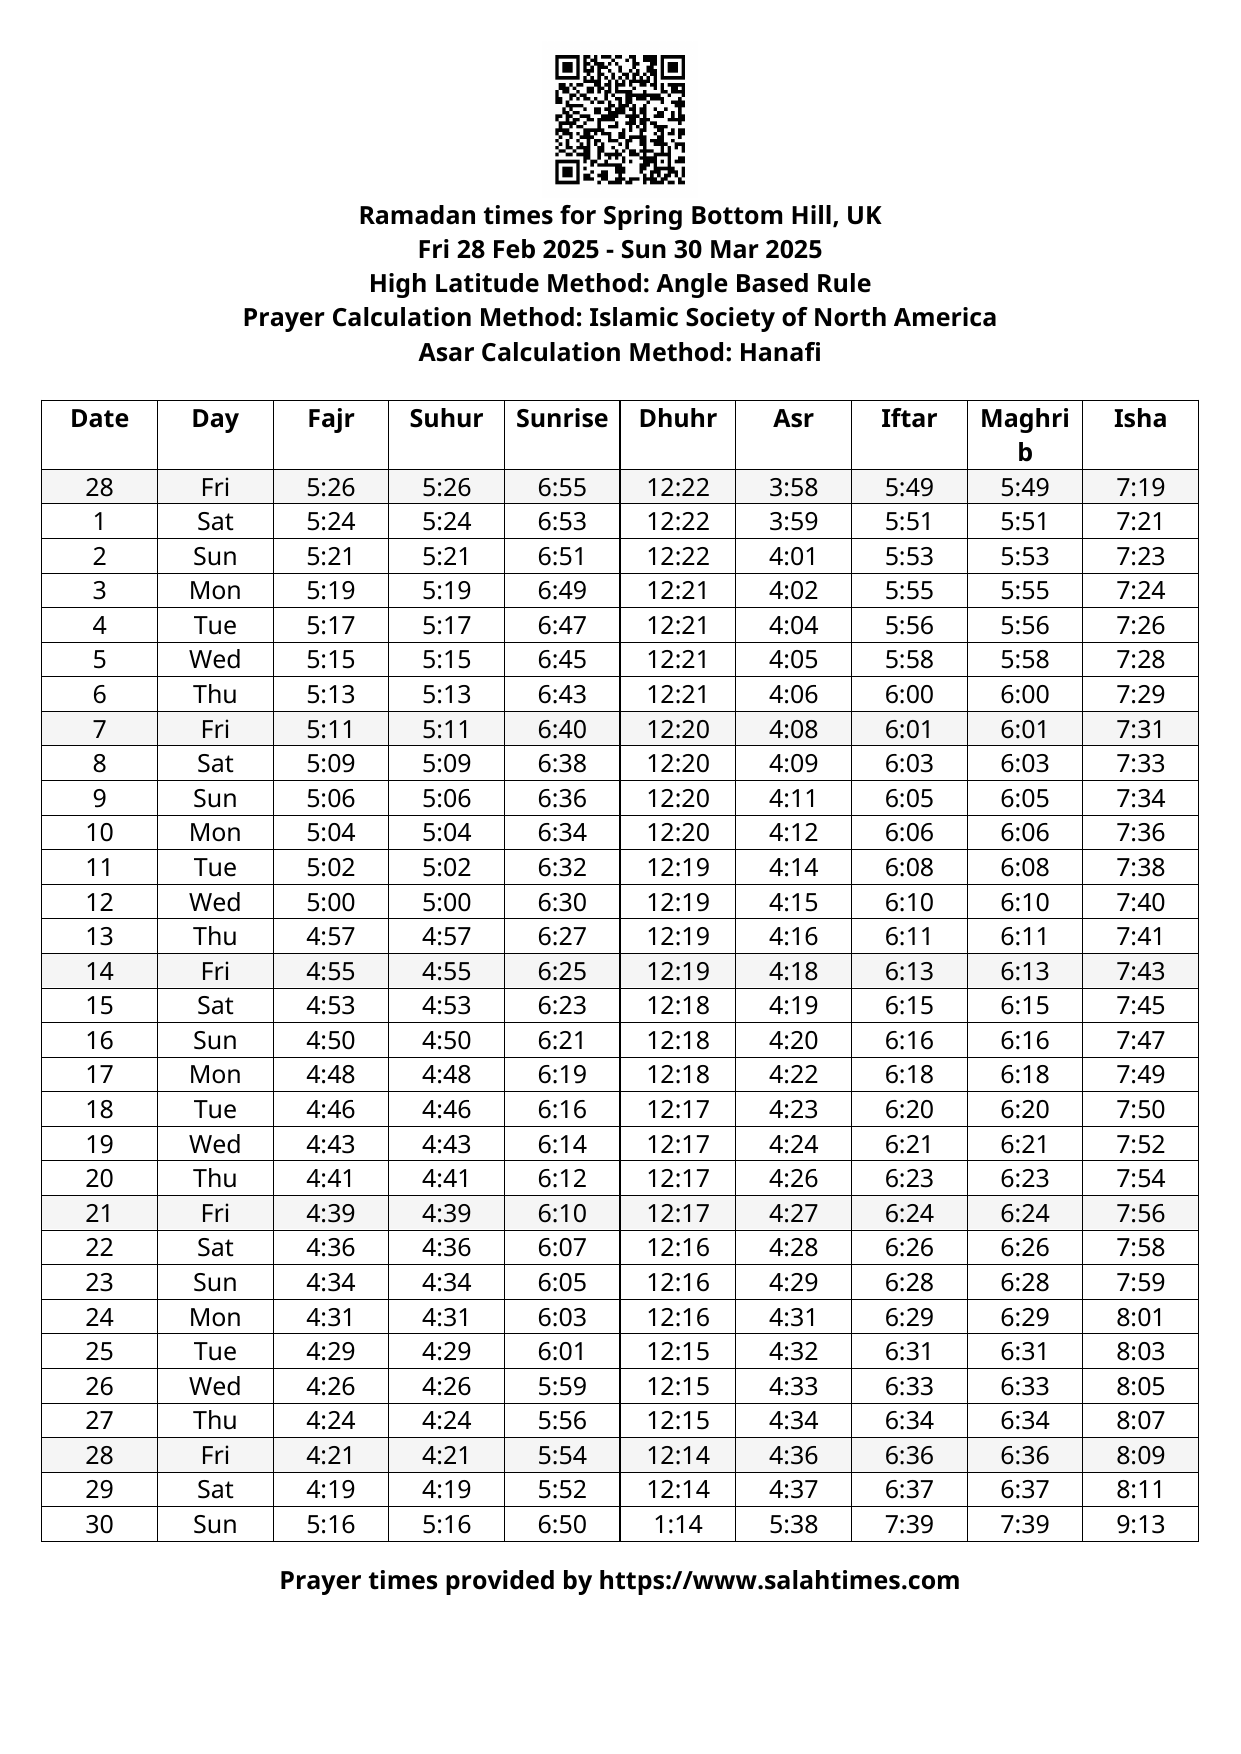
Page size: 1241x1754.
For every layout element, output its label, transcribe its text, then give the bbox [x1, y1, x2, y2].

table_cell 4:48 [274, 1058, 388, 1091]
table_cell 6:38 [505, 746, 619, 780]
table_cell 12:16 [621, 1231, 735, 1264]
table_cell 4:50 [389, 1023, 504, 1057]
table_cell 5:04 [274, 816, 388, 849]
table_cell 6:53 [505, 504, 619, 538]
table_cell 4:55 [389, 954, 504, 987]
table_cell 4:01 [736, 539, 851, 572]
table_cell 12:19 [621, 954, 735, 987]
table_cell 6:34 [852, 1404, 967, 1437]
table_cell 6:03 [968, 746, 1082, 780]
table_cell Sat [158, 746, 273, 780]
table_cell 5:19 [389, 574, 504, 607]
table_cell 21 [42, 1196, 157, 1229]
table_cell 12:20 [621, 746, 735, 780]
table_cell Fri [158, 470, 273, 503]
table_cell 4:21 [389, 1438, 504, 1472]
table_cell Sun [158, 781, 273, 814]
table_cell 6:01 [852, 712, 967, 745]
table_cell 6:01 [968, 712, 1082, 745]
table_cell 6:28 [852, 1265, 967, 1299]
table_cell 7:33 [1083, 746, 1198, 780]
table_header Sunrise [505, 401, 619, 469]
table_cell 6:30 [505, 885, 619, 918]
table_cell 12:18 [621, 989, 735, 1022]
table_cell 5:06 [274, 781, 388, 814]
table_cell 12:17 [621, 1127, 735, 1160]
table_cell 4:12 [736, 816, 851, 849]
table_cell 8 [42, 746, 157, 780]
table_cell 4:29 [274, 1334, 388, 1368]
table_cell 4:41 [389, 1161, 504, 1195]
table_cell 6:36 [505, 781, 619, 814]
table_cell 4:55 [274, 954, 388, 987]
table_cell 6:03 [505, 1300, 619, 1333]
table_cell 15 [42, 989, 157, 1022]
table_cell 5:17 [389, 608, 504, 642]
table_cell 4:26 [274, 1369, 388, 1402]
table_cell 5:02 [274, 850, 388, 884]
table_cell 6:16 [852, 1023, 967, 1057]
table_cell Mon [158, 574, 273, 607]
table_cell 6:21 [852, 1127, 967, 1160]
text High Latitude Method: Angle Based Rule [42, 266, 1198, 300]
table_cell 5:21 [389, 539, 504, 572]
table_cell 4:36 [389, 1231, 504, 1264]
table_cell 4:46 [389, 1092, 504, 1126]
table_cell 4:11 [736, 781, 851, 814]
table_cell Fri [158, 1196, 273, 1229]
table_cell 6:11 [968, 919, 1082, 953]
table_cell 4:18 [736, 954, 851, 987]
table_cell 4:19 [389, 1473, 504, 1506]
table_cell 7:23 [1083, 539, 1198, 572]
table_cell 12:17 [621, 1161, 735, 1195]
table_cell 5:09 [274, 746, 388, 780]
table_cell 12:15 [621, 1404, 735, 1437]
table_cell Wed [158, 885, 273, 918]
table_cell 29 [42, 1473, 157, 1506]
table_cell 4:36 [274, 1231, 388, 1264]
table_cell 12:19 [621, 885, 735, 918]
table_cell 7:43 [1083, 954, 1198, 987]
table_header Suhur [389, 401, 504, 469]
table_cell 6:05 [968, 781, 1082, 814]
table_cell Thu [158, 919, 273, 953]
table_cell 12:22 [621, 504, 735, 538]
table_cell 7:56 [1083, 1196, 1198, 1229]
table_cell 7:24 [1083, 574, 1198, 607]
table_cell 5:38 [736, 1507, 851, 1541]
table_cell 7:40 [1083, 885, 1198, 918]
table_cell 12:16 [621, 1265, 735, 1299]
table_cell 4:21 [274, 1438, 388, 1472]
table_cell 4:48 [389, 1058, 504, 1091]
table_cell 5:53 [852, 539, 967, 572]
table_cell 6:23 [852, 1161, 967, 1195]
table_cell 27 [42, 1404, 157, 1437]
table_cell 28 [42, 470, 157, 503]
table_cell 12:22 [621, 539, 735, 572]
text Ramadan times for Spring Bottom Hill, UK [42, 198, 1198, 232]
table_cell Wed [158, 1369, 273, 1402]
table_cell 4:50 [274, 1023, 388, 1057]
table_cell 7:52 [1083, 1127, 1198, 1160]
table_cell 4:22 [736, 1058, 851, 1091]
table_cell 4:39 [274, 1196, 388, 1229]
table_cell 5:16 [274, 1507, 388, 1541]
table_cell 7:59 [1083, 1265, 1198, 1299]
table_cell 12:22 [621, 470, 735, 503]
table_cell 2 [42, 539, 157, 572]
table_cell 4:19 [274, 1473, 388, 1506]
table_cell 7:49 [1083, 1058, 1198, 1091]
table_header Dhuhr [621, 401, 735, 469]
table_cell 7:19 [1083, 470, 1198, 503]
table_cell 8:05 [1083, 1369, 1198, 1402]
table_cell 4:02 [736, 574, 851, 607]
table_cell 6:06 [852, 816, 967, 849]
table_cell 6:29 [852, 1300, 967, 1333]
table_cell 12:20 [621, 781, 735, 814]
table_cell 8:09 [1083, 1438, 1198, 1472]
table_cell 7:47 [1083, 1023, 1198, 1057]
picture [542, 41, 699, 198]
table_cell 6:00 [968, 677, 1082, 711]
table_cell 6:47 [505, 608, 619, 642]
table_cell 6:03 [852, 746, 967, 780]
table_cell 17 [42, 1058, 157, 1091]
table_cell 4:29 [736, 1265, 851, 1299]
table_cell 4:09 [736, 746, 851, 780]
table_cell 6:43 [505, 677, 619, 711]
table_cell 12:20 [621, 712, 735, 745]
table_cell 6:01 [505, 1334, 619, 1368]
table_cell 6:16 [968, 1023, 1082, 1057]
table_cell 7:58 [1083, 1231, 1198, 1264]
table_cell 4:28 [736, 1231, 851, 1264]
table_cell 4:32 [736, 1334, 851, 1368]
table_cell 6:36 [968, 1438, 1082, 1472]
table_cell 6:20 [968, 1092, 1082, 1126]
table_cell 18 [42, 1092, 157, 1126]
table_cell Sat [158, 989, 273, 1022]
table_cell 6:11 [852, 919, 967, 953]
table_cell 6:45 [505, 643, 619, 676]
table_header Maghrib [968, 401, 1082, 469]
table_cell 4:06 [736, 677, 851, 711]
table_cell Tue [158, 1334, 273, 1368]
table_cell Thu [158, 1404, 273, 1437]
table_cell 6:49 [505, 574, 619, 607]
table_cell 12:19 [621, 850, 735, 884]
table_cell 6:21 [968, 1127, 1082, 1160]
table_cell 6:05 [505, 1265, 619, 1299]
table_cell 6:08 [852, 850, 967, 884]
table_cell 7:31 [1083, 712, 1198, 745]
table_cell Sun [158, 1507, 273, 1541]
table_cell Sat [158, 1473, 273, 1506]
table_cell 5:59 [505, 1369, 619, 1402]
table_cell 6:10 [505, 1196, 619, 1229]
table_cell 4:19 [736, 989, 851, 1022]
table_cell 12:14 [621, 1473, 735, 1506]
table_cell 12:14 [621, 1438, 735, 1472]
table_cell 4:31 [389, 1300, 504, 1333]
table_cell 5:58 [968, 643, 1082, 676]
table_cell 8:07 [1083, 1404, 1198, 1437]
table_cell 12:16 [621, 1300, 735, 1333]
table_cell 4 [42, 608, 157, 642]
table_cell 6:21 [505, 1023, 619, 1057]
table_cell 16 [42, 1023, 157, 1057]
table_cell 4:53 [389, 989, 504, 1022]
table_cell 6:37 [852, 1473, 967, 1506]
table_cell Wed [158, 643, 273, 676]
table_cell 6:00 [852, 677, 967, 711]
table_cell Sat [158, 1231, 273, 1264]
table_cell 6:33 [852, 1369, 967, 1402]
table_cell 9:13 [1083, 1507, 1198, 1541]
table_cell 5:06 [389, 781, 504, 814]
table_cell 6:23 [968, 1161, 1082, 1195]
table_cell 6:40 [505, 712, 619, 745]
table_cell 5:00 [389, 885, 504, 918]
table_cell 5:58 [852, 643, 967, 676]
table_cell 24 [42, 1300, 157, 1333]
table_cell 5 [42, 643, 157, 676]
table_cell 20 [42, 1161, 157, 1195]
table_cell 4:14 [736, 850, 851, 884]
table_cell 4:53 [274, 989, 388, 1022]
table_cell 4:37 [736, 1473, 851, 1506]
table_cell 6:25 [505, 954, 619, 987]
table_cell 5:56 [968, 608, 1082, 642]
table_cell Fri [158, 712, 273, 745]
table_cell 6:24 [968, 1196, 1082, 1229]
table_cell 7:54 [1083, 1161, 1198, 1195]
table_cell 7:39 [968, 1507, 1082, 1541]
table_cell 7:38 [1083, 850, 1198, 884]
table_header Asr [736, 401, 851, 469]
table_cell 6:34 [968, 1404, 1082, 1437]
table_cell 23 [42, 1265, 157, 1299]
table_cell 5:24 [274, 504, 388, 538]
table_cell 7:34 [1083, 781, 1198, 814]
table_cell 4:57 [274, 919, 388, 953]
table_cell 6:33 [968, 1369, 1082, 1402]
table_cell 4:43 [274, 1127, 388, 1160]
table_cell Thu [158, 1161, 273, 1195]
table_cell Mon [158, 1300, 273, 1333]
table_cell 5:53 [968, 539, 1082, 572]
table_cell 4:16 [736, 919, 851, 953]
table_cell 1:14 [621, 1507, 735, 1541]
table_cell 6:19 [505, 1058, 619, 1091]
table_cell 12:18 [621, 1023, 735, 1057]
table_cell 5:17 [274, 608, 388, 642]
table_header Fajr [274, 401, 388, 469]
table_cell 4:24 [389, 1404, 504, 1437]
table_cell 6:20 [852, 1092, 967, 1126]
table_cell 30 [42, 1507, 157, 1541]
table_cell 12:21 [621, 643, 735, 676]
table_cell 4:31 [274, 1300, 388, 1333]
table_cell 12:15 [621, 1369, 735, 1402]
table_cell 6:24 [852, 1196, 967, 1229]
table_cell 5:51 [968, 504, 1082, 538]
table_cell 4:34 [389, 1265, 504, 1299]
table_cell 4:34 [736, 1404, 851, 1437]
table_cell 4:43 [389, 1127, 504, 1160]
table_cell 4:39 [389, 1196, 504, 1229]
table_cell 4:04 [736, 608, 851, 642]
table_cell 6:10 [852, 885, 967, 918]
table_cell 7:26 [1083, 608, 1198, 642]
table_cell 12:20 [621, 816, 735, 849]
table_cell 8:01 [1083, 1300, 1198, 1333]
table_cell 5:26 [274, 470, 388, 503]
table_cell 6:13 [852, 954, 967, 987]
text Prayer times provided by https://www.salahtimes.com [42, 1563, 1198, 1597]
table_cell 4:08 [736, 712, 851, 745]
table_cell 5:00 [274, 885, 388, 918]
table_cell 11 [42, 850, 157, 884]
table_cell 12:21 [621, 677, 735, 711]
table_header Iftar [852, 401, 967, 469]
table_cell 22 [42, 1231, 157, 1264]
table_cell 4:26 [736, 1161, 851, 1195]
table_cell 6:31 [968, 1334, 1082, 1368]
table_cell 6:15 [852, 989, 967, 1022]
table_cell Fri [158, 954, 273, 987]
table_cell 9 [42, 781, 157, 814]
table_cell 4:15 [736, 885, 851, 918]
table_cell 5:19 [274, 574, 388, 607]
table_cell 4:24 [274, 1404, 388, 1437]
table_cell 12:17 [621, 1196, 735, 1229]
table_cell 5:56 [852, 608, 967, 642]
table_cell 6:26 [968, 1231, 1082, 1264]
table_cell 4:26 [389, 1369, 504, 1402]
table_cell Tue [158, 608, 273, 642]
table_cell 6:27 [505, 919, 619, 953]
table_cell 5:54 [505, 1438, 619, 1472]
table_cell 7:39 [852, 1507, 967, 1541]
table_cell 5:04 [389, 816, 504, 849]
table_cell 5:52 [505, 1473, 619, 1506]
table_cell 19 [42, 1127, 157, 1160]
table_cell 5:09 [389, 746, 504, 780]
table_cell 4:34 [274, 1265, 388, 1299]
table_cell 6:07 [505, 1231, 619, 1264]
table_cell 6:14 [505, 1127, 619, 1160]
table_cell 6:26 [852, 1231, 967, 1264]
table_cell 6:23 [505, 989, 619, 1022]
table_cell 12:21 [621, 574, 735, 607]
table_cell 4:36 [736, 1438, 851, 1472]
table_cell 7:41 [1083, 919, 1198, 953]
table_cell 5:15 [389, 643, 504, 676]
table_cell 6:08 [968, 850, 1082, 884]
table_cell Sun [158, 1023, 273, 1057]
table_cell 5:15 [274, 643, 388, 676]
table_cell 5:02 [389, 850, 504, 884]
text Fri 28 Feb 2025 - Sun 30 Mar 2025 [42, 232, 1198, 266]
table_cell 6:50 [505, 1507, 619, 1541]
table_cell 12:19 [621, 919, 735, 953]
table_cell 5:51 [852, 504, 967, 538]
table_cell 28 [42, 1438, 157, 1472]
table_cell 5:55 [968, 574, 1082, 607]
table_cell 6:12 [505, 1161, 619, 1195]
table_cell 6:36 [852, 1438, 967, 1472]
table_cell 6:55 [505, 470, 619, 503]
table_cell 4:20 [736, 1023, 851, 1057]
table_cell 6:29 [968, 1300, 1082, 1333]
table_cell 7:45 [1083, 989, 1198, 1022]
table_cell 5:11 [389, 712, 504, 745]
table_cell Sun [158, 539, 273, 572]
table_cell 12 [42, 885, 157, 918]
table_header Day [158, 401, 273, 469]
table_cell 1 [42, 504, 157, 538]
table_cell 4:23 [736, 1092, 851, 1126]
table_cell 4:05 [736, 643, 851, 676]
table_cell Tue [158, 1092, 273, 1126]
text Prayer Calculation Method: Islamic Society of North America [42, 300, 1198, 334]
table_cell 12:15 [621, 1334, 735, 1368]
table_cell 6:37 [968, 1473, 1082, 1506]
table_cell 3:58 [736, 470, 851, 503]
table_cell 6:28 [968, 1265, 1082, 1299]
table_cell 6:10 [968, 885, 1082, 918]
table_cell Sat [158, 504, 273, 538]
table_cell Mon [158, 1058, 273, 1091]
table_cell 5:13 [389, 677, 504, 711]
table_cell 4:27 [736, 1196, 851, 1229]
table_cell 7:50 [1083, 1092, 1198, 1126]
table_cell 5:56 [505, 1404, 619, 1437]
text Asar Calculation Method: Hanafi [42, 334, 1198, 368]
table_cell Fri [158, 1438, 273, 1472]
table_cell 6:06 [968, 816, 1082, 849]
table_cell 5:49 [968, 470, 1082, 503]
table_cell 12:18 [621, 1058, 735, 1091]
table_cell 8:03 [1083, 1334, 1198, 1368]
table_cell Wed [158, 1127, 273, 1160]
table_cell 4:46 [274, 1092, 388, 1126]
table_cell 6:16 [505, 1092, 619, 1126]
table_cell 6:34 [505, 816, 619, 849]
table_cell 5:24 [389, 504, 504, 538]
table_cell 6:51 [505, 539, 619, 572]
table_cell 6:15 [968, 989, 1082, 1022]
table_cell Tue [158, 850, 273, 884]
table_cell 6:13 [968, 954, 1082, 987]
table_cell 5:26 [389, 470, 504, 503]
table_cell 6:05 [852, 781, 967, 814]
table_cell 14 [42, 954, 157, 987]
table_cell 6:32 [505, 850, 619, 884]
table_cell 7:29 [1083, 677, 1198, 711]
table_cell Sun [158, 1265, 273, 1299]
table_cell 12:17 [621, 1092, 735, 1126]
table_cell 4:31 [736, 1300, 851, 1333]
table_cell 7:28 [1083, 643, 1198, 676]
table_header Date [42, 401, 157, 469]
table_cell 4:57 [389, 919, 504, 953]
table_cell 5:21 [274, 539, 388, 572]
table_cell 4:41 [274, 1161, 388, 1195]
table_cell 8:11 [1083, 1473, 1198, 1506]
table_cell Thu [158, 677, 273, 711]
table_cell 5:13 [274, 677, 388, 711]
table_cell 7 [42, 712, 157, 745]
table_cell 6 [42, 677, 157, 711]
table_cell 6:31 [852, 1334, 967, 1368]
table_cell 4:29 [389, 1334, 504, 1368]
table_cell 7:21 [1083, 504, 1198, 538]
table_cell 6:18 [968, 1058, 1082, 1091]
table_cell 7:36 [1083, 816, 1198, 849]
table_cell 3 [42, 574, 157, 607]
table_cell 25 [42, 1334, 157, 1368]
table_cell 5:11 [274, 712, 388, 745]
table_cell 5:49 [852, 470, 967, 503]
table_cell 4:33 [736, 1369, 851, 1402]
table_cell Mon [158, 816, 273, 849]
table_cell 6:18 [852, 1058, 967, 1091]
table_cell 3:59 [736, 504, 851, 538]
table_cell 12:21 [621, 608, 735, 642]
table_cell 10 [42, 816, 157, 849]
table_cell 4:24 [736, 1127, 851, 1160]
table_header Isha [1083, 401, 1198, 469]
table_cell 5:55 [852, 574, 967, 607]
table_cell 26 [42, 1369, 157, 1402]
table_cell 5:16 [389, 1507, 504, 1541]
table_cell 13 [42, 919, 157, 953]
